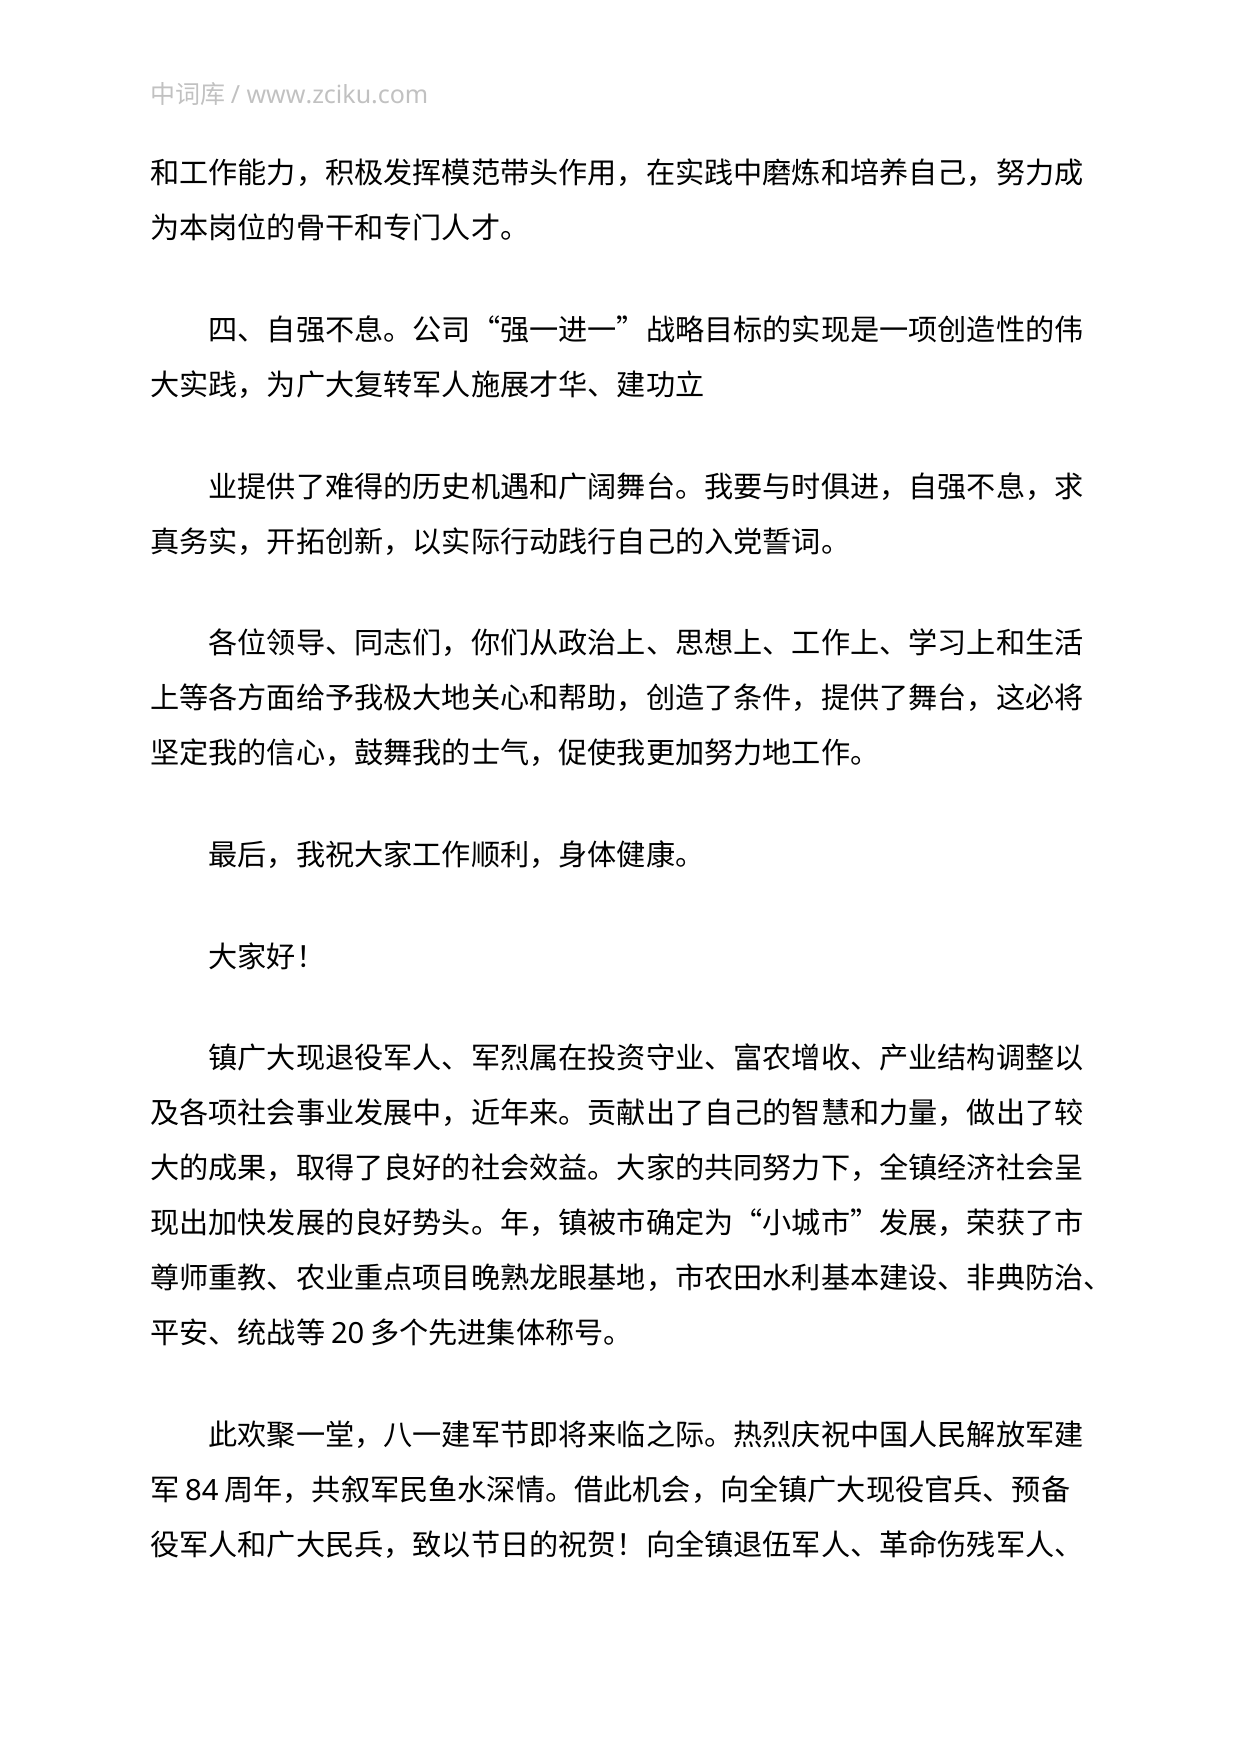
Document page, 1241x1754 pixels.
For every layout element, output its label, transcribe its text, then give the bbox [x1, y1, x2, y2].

text 业提供了难得的历史机遇和广阔舞台。我要与时俱进，自强不息，求真务实，开拓创新，以实际行动践行自己的入党誓词。 [150, 463, 1090, 561]
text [150, 1412, 1090, 1564]
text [150, 150, 1090, 247]
text 各位领导、同志们，你们从政治上、思想上、工作上、学习上和生活上等各方面给予我极大地关心和帮助，创造了条件，提供了舞台，这必将坚定我的信心，鼓舞我的士气，促使我更加努力地工作。 [150, 620, 1090, 772]
text 四、自强不息。公司“强一进一”战略目标的实现是一项创造性的伟大实践，为广大复转军人施展才华、建功立 [150, 307, 1090, 404]
text 大家好！ [150, 933, 1090, 976]
text 镇广大现退役军人、军烈属在投资守业、富农增收、产业结构调整以及各项社会事业发展中，近年来。贡献出了自己的智慧和力量，做出了较大的成果，取得了良好的社会效益。大家的共同努力下，全镇经济社会呈现出加快发展的良好势头。年，镇被市确定为“小城市”发展，荣获了市尊师重教、农业重点项目晚熟龙眼基地，市农田水利基本建设、非典防治、平安、统战等20多个先进集体称号。 [150, 1035, 1090, 1352]
text 最后，我祝大家工作顺利，身体健康。 [150, 832, 1090, 874]
